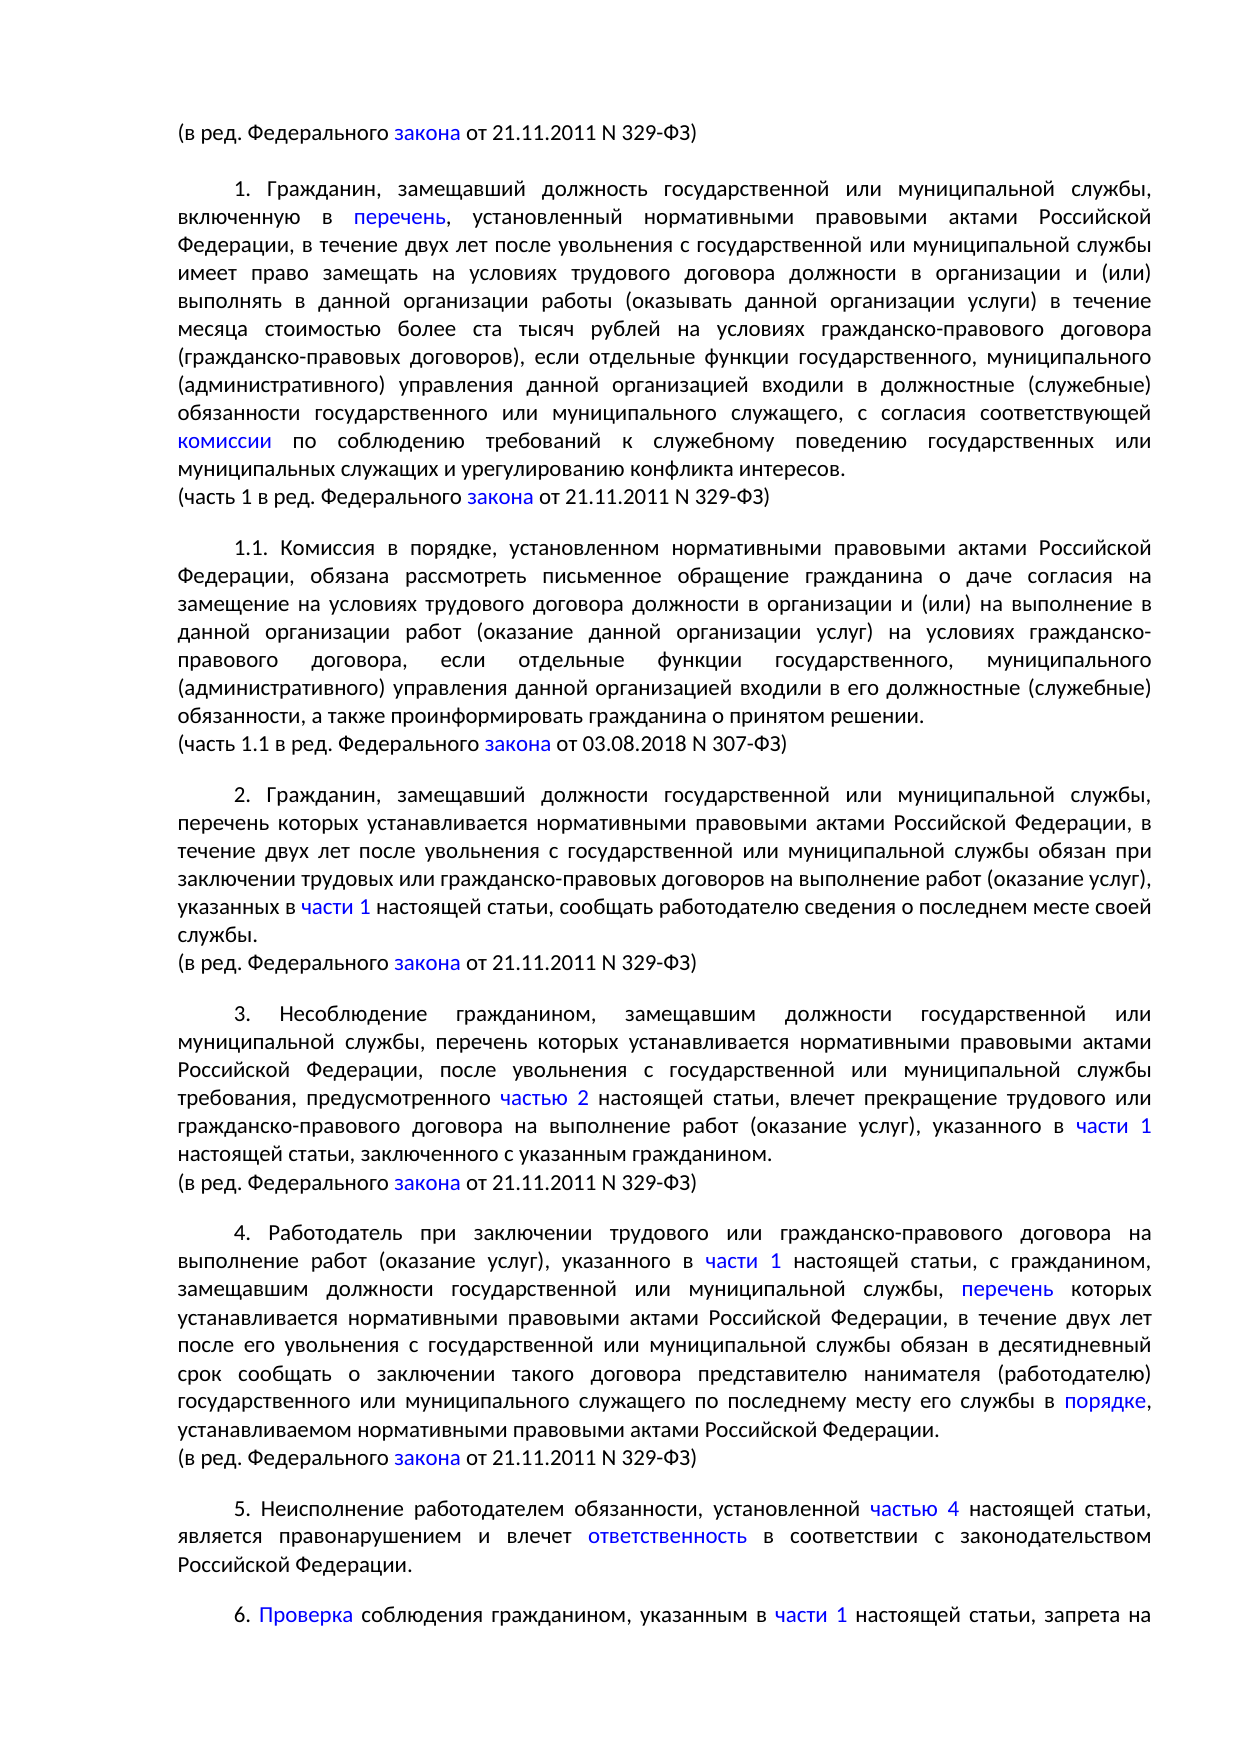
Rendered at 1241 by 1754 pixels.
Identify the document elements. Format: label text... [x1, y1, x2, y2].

text 1.1. Комиссия в порядке, установленном нормативными правовыми актами Российской Федерации, обязана рассмотреть письменное обращение гражданина о даче согласия на замещение на условиях трудового договора должности в организации и (или) на выполнение в данной организации работ (оказание данной организации услуг) на условиях гражданско-правового договора, если отдельные функции государственного, муниципального (административного) управления данной организацией входили в его должностные (служебные) обязанности, а также проинформировать гражданина о принятом решении. [177, 533, 1152, 729]
text (часть 1.1 в ред. Федерального закона от 03.08.2018 N 307-ФЗ) [177, 729, 1152, 757]
text (в ред. Федерального закона от 21.11.2011 N 329-ФЗ) [177, 948, 1152, 977]
text (в ред. Федерального закона от 21.11.2011 N 329-ФЗ) [177, 118, 1152, 146]
text (часть 1 в ред. Федерального закона от 21.11.2011 N 329-ФЗ) [177, 482, 1152, 510]
text 1. Гражданин, замещавший должность государственной или муниципальной службы, включенную в перечень, установленный нормативными правовыми актами Российской Федерации, в течение двух лет после увольнения с государственной или муниципальной службы имеет право замещать на условиях трудового договора должности в организации и (или) выполнять в данной организации работы (оказывать данной организации услуги) в течение месяца стоимостью более ста тысяч рублей на условиях гражданско-правового договора (гражданско-правовых договоров), если отдельные функции государственного, муниципального (административного) управления данной организацией входили в должностные (служебные) обязанности государственного или муниципального служащего, с согласия соответствующей комиссии по соблюдению требований к служебному поведению государственных или муниципальных служащих и урегулированию конфликта интересов. [177, 174, 1152, 482]
text 3. Несоблюдение гражданином, замещавшим должности государственной или муниципальной службы, перечень которых устанавливается нормативными правовыми актами Российской Федерации, после увольнения с государственной или муниципальной службы требования, предусмотренного частью 2 настоящей статьи, влечет прекращение трудового или гражданско-правового договора на выполнение работ (оказание услуг), указанного в части 1 настоящей статьи, заключенного с указанным гражданином. [177, 999, 1152, 1168]
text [177, 1601, 1152, 1629]
text 4. Работодатель при заключении трудового или гражданско-правового договора на выполнение работ (оказание услуг), указанного в части 1 настоящей статьи, с гражданином, замещавшим должности государственной или муниципальной службы, перечень которых устанавливается нормативными правовыми актами Российской Федерации, в течение двух лет после его увольнения с государственной или муниципальной службы обязан в десятидневный срок сообщать о заключении такого договора представителю нанимателя (работодателю) государственного или муниципального служащего по последнему месту его службы в порядке, устанавливаемом нормативными правовыми актами Российской Федерации. [177, 1218, 1152, 1443]
text 2. Гражданин, замещавший должности государственной или муниципальной службы, перечень которых устанавливается нормативными правовыми актами Российской Федерации, в течение двух лет после увольнения с государственной или муниципальной службы обязан при заключении трудовых или гражданско-правовых договоров на выполнение работ (оказание услуг), указанных в части 1 настоящей статьи, сообщать работодателю сведения о последнем месте своей службы. [177, 780, 1152, 948]
text (в ред. Федерального закона от 21.11.2011 N 329-ФЗ) [177, 1168, 1152, 1196]
text (в ред. Федерального закона от 21.11.2011 N 329-ФЗ) [177, 1443, 1152, 1471]
text 5. Неисполнение работодателем обязанности, установленной частью 4 настоящей статьи, является правонарушением и влечет ответственность в соответствии с законодательством Российской Федерации. [177, 1494, 1152, 1578]
